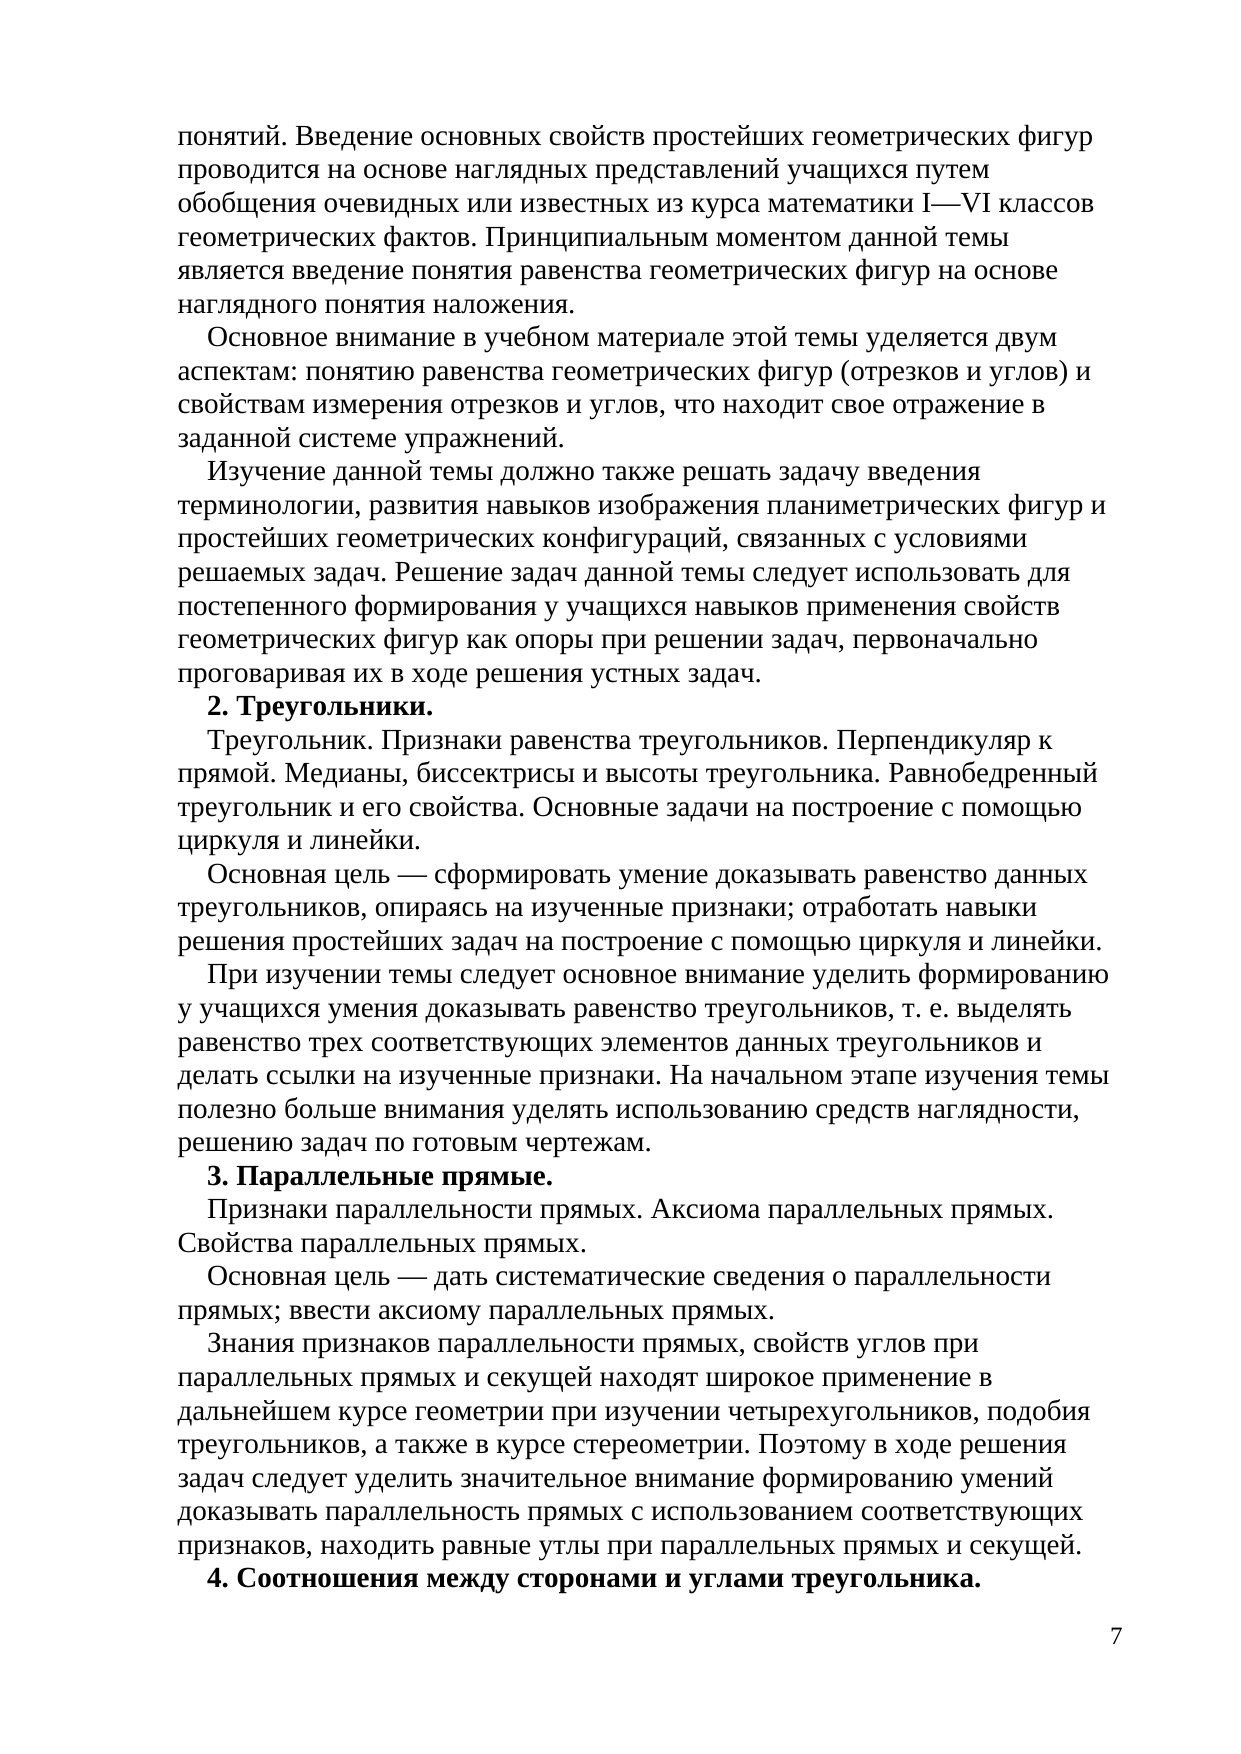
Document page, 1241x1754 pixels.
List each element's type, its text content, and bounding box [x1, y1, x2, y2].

text Знания признаков параллельности прямых, свойств углов при параллельных прямых и секущей находят широкое применение в дальнейшем курсе геометрии при изучении четырехугольников, подобия треугольников, а также в курсе стереометрии. Поэтому в ходе решения задач следует уделить значительное внимание формированию умений доказывать параллельность прямых с использованием соответствующих признаков, находить равные утлы при параллельных прямых и секущей. [177, 1326, 1122, 1560]
text 2. Треугольники. [177, 688, 1122, 722]
text Основное внимание в учебном материале этой темы уделяется двум аспектам: понятию равенства геометрических фигур (отрезков и углов) и свойствам измерения отрезков и углов, что находит свое отражение в заданной системе упражнений. [177, 319, 1122, 453]
text Треугольник. Признаки равенства треугольников. Перпендикуляр к прямой. Медианы, биссектрисы и высоты треугольника. Равнобедренный треугольник и его свойства. Основные задачи на построение с помощью циркуля и линейки. [177, 722, 1122, 856]
text Изучение данной темы должно также решать задачу введения терминологии, развития навыков изображения планиметрических фигур и простейших геометрических конфигураций, связанных с условиями решаемых задач. Решение задач данной темы следует использовать для постепенного формирования у учащихся навыков применения свойств геометрических фигур как опоры при решении задач, первоначально проговаривая их в ходе решения устных задач. [177, 453, 1122, 688]
text 4. Соотношения между сторонами и углами треугольника. [177, 1560, 1122, 1594]
text Основная цель — дать систематические сведения о параллельности прямых; ввести аксиому параллельных прямых. [177, 1258, 1122, 1326]
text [177, 118, 1122, 319]
text Основная цель — сформировать умение доказывать равенство данных треугольников, опираясь на изученные признаки; отработать навыки решения простейших задач на построение с помощью циркуля и линейки. [177, 856, 1122, 957]
text При изучении темы следует основное внимание уделить формированию у учащихся умения доказывать равенство треугольников, т. е. выделять равенство трех соответствующих элементов данных треугольников и делать ссылки на изученные признаки. На начальном этапе изучения темы полезно больше внимания уделять использованию средств наглядности, решению задач по готовым чертежам. [177, 957, 1122, 1158]
text Признаки параллельности прямых. Аксиома параллельных прямых. Свойства параллельных прямых. [177, 1191, 1122, 1258]
text 3. Параллельные прямые. [177, 1158, 1122, 1191]
